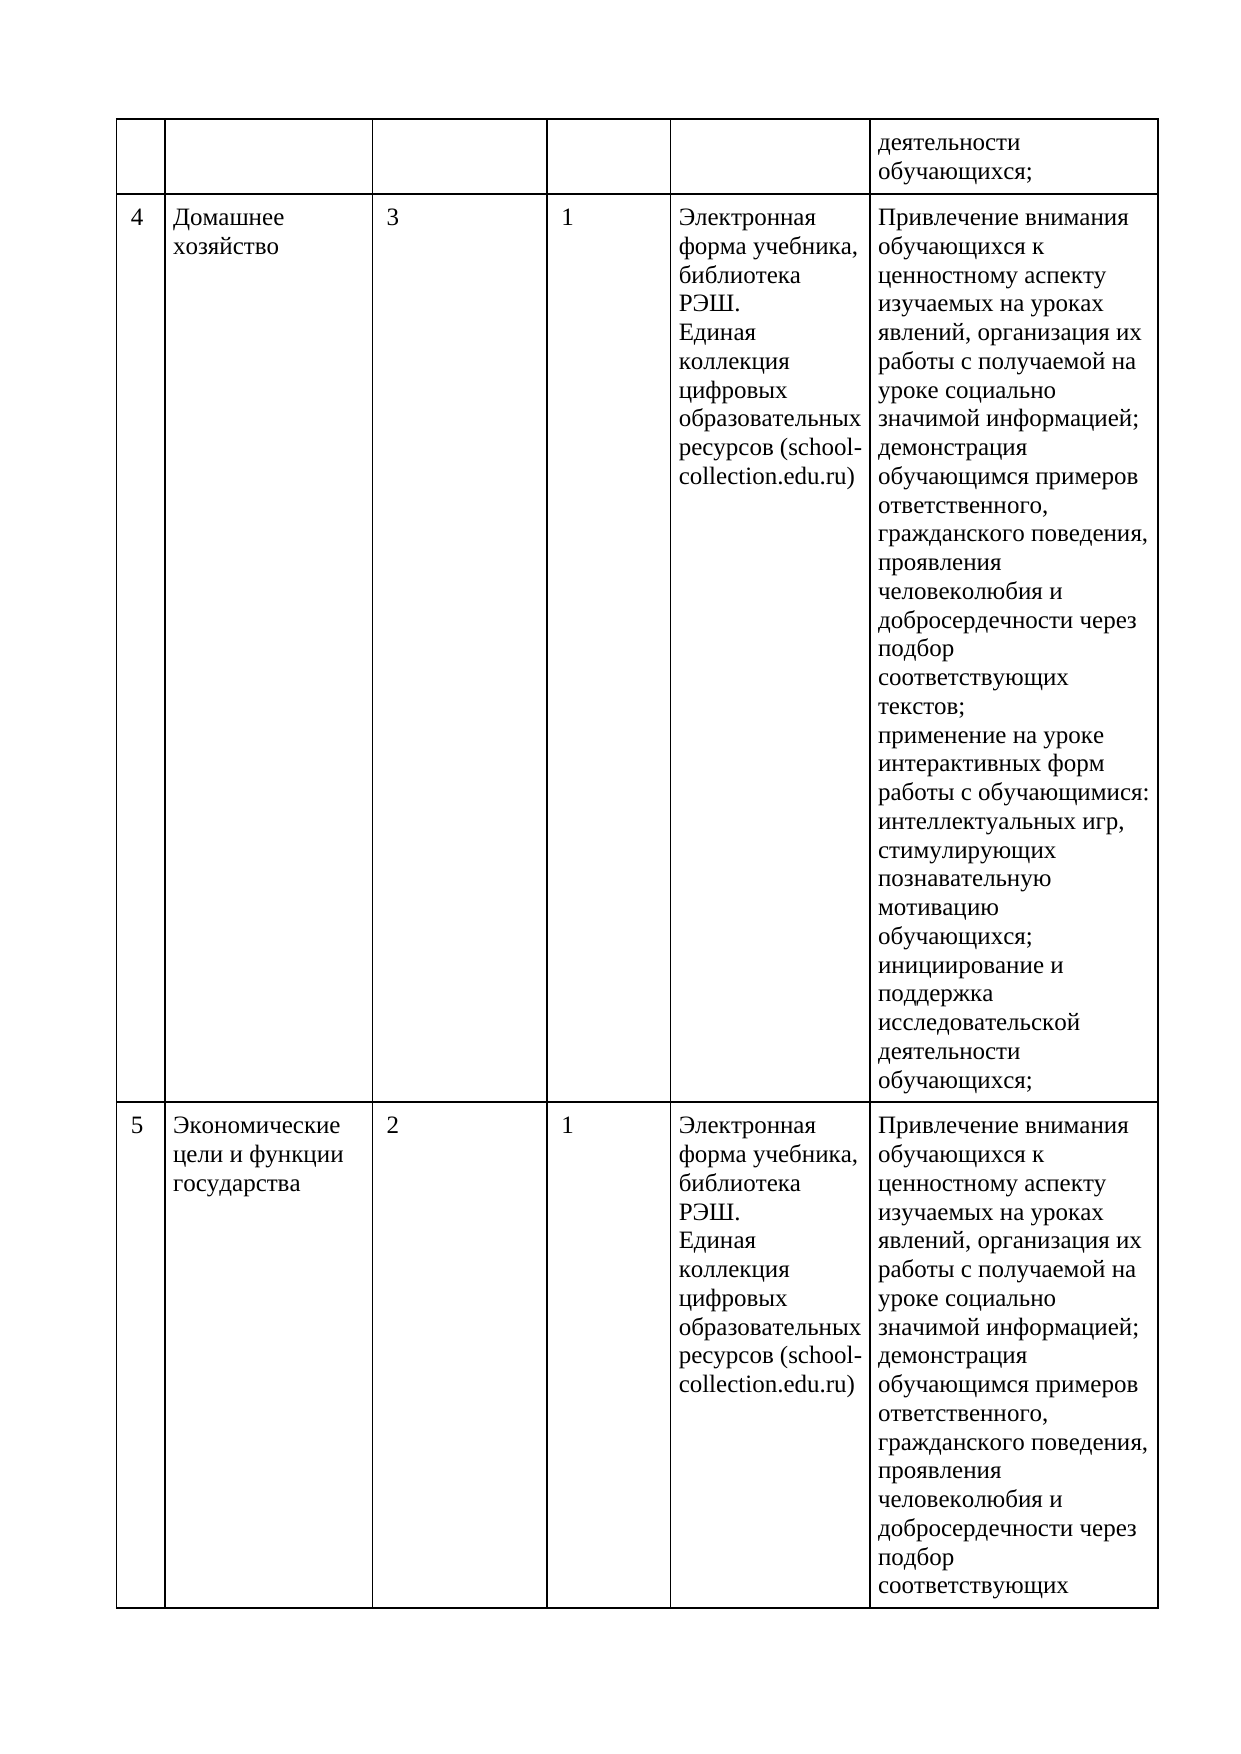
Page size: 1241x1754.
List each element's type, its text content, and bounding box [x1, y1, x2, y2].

table_cell 5 [373, 120, 546, 1027]
table_cell 1 [548, 120, 670, 1027]
table_cell 1 [548, 1028, 670, 1619]
table_cell 4 [117, 1028, 164, 1619]
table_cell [871, 120, 1157, 1027]
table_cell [671, 1028, 869, 1619]
table_cell Финансовые отношения в экономике [166, 120, 372, 1027]
table_cell 3 [373, 1028, 546, 1619]
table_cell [671, 120, 869, 1027]
table_cell Домашнее хозяйство [166, 1028, 372, 1619]
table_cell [871, 1028, 1157, 1619]
table_cell 3 [117, 120, 164, 1027]
